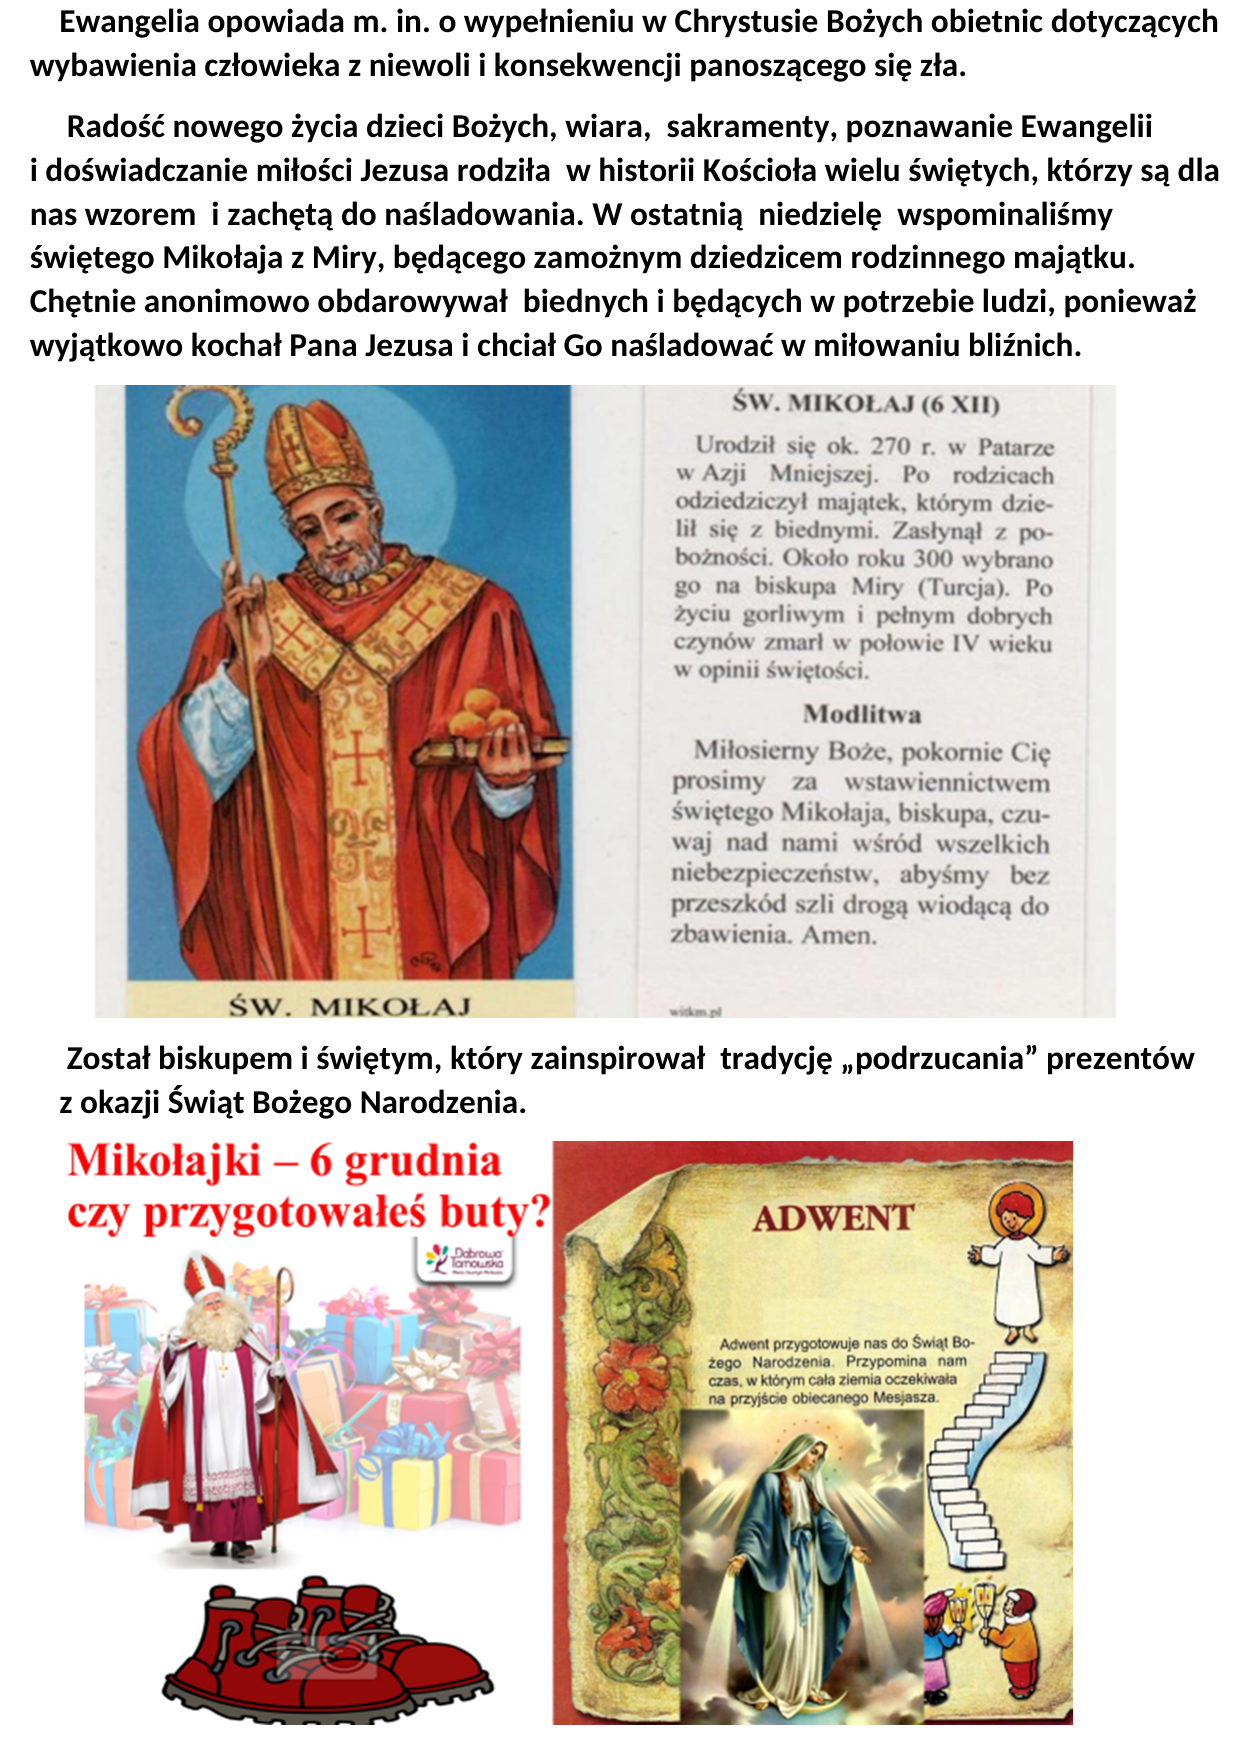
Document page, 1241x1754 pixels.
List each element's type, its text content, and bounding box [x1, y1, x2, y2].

picture [59, 1141, 1074, 1725]
text Ewangelia opowiada m. in. o wypełnieniu w Chrystusie Bożych obietnic dotyczących wybawienia człowieka z niewoli i konsekwencji panoszącego się zła. [29, 0, 1226, 85]
text Radość nowego życia dzieci Bożych, wiara, sakramenty, poznawanie Ewangelii i doświadczanie miłości Jezusa rodziła w historii Kościoła wielu świętych, którzy są dla nas wzorem i zachętą do naśladowania. W ostatnią niedzielę wspominaliśmy świętego Mikołaja z Miry, będącego zamożnym dziedzicem rodzinnego majątku. Chętnie anonimowo obdarowywał biednych i będących w potrzebie ludzi, ponieważ wyjątkowo kochał Pana Jezusa i chciał Go naśladować w miłowaniu bliźnich. [29, 104, 1226, 365]
text Został biskupem i świętym, który zainspirował tradycję „podrzucania” prezentów z okazji Świąt Bożego Narodzenia. [59, 1037, 1226, 1122]
picture [59, 385, 1152, 1018]
